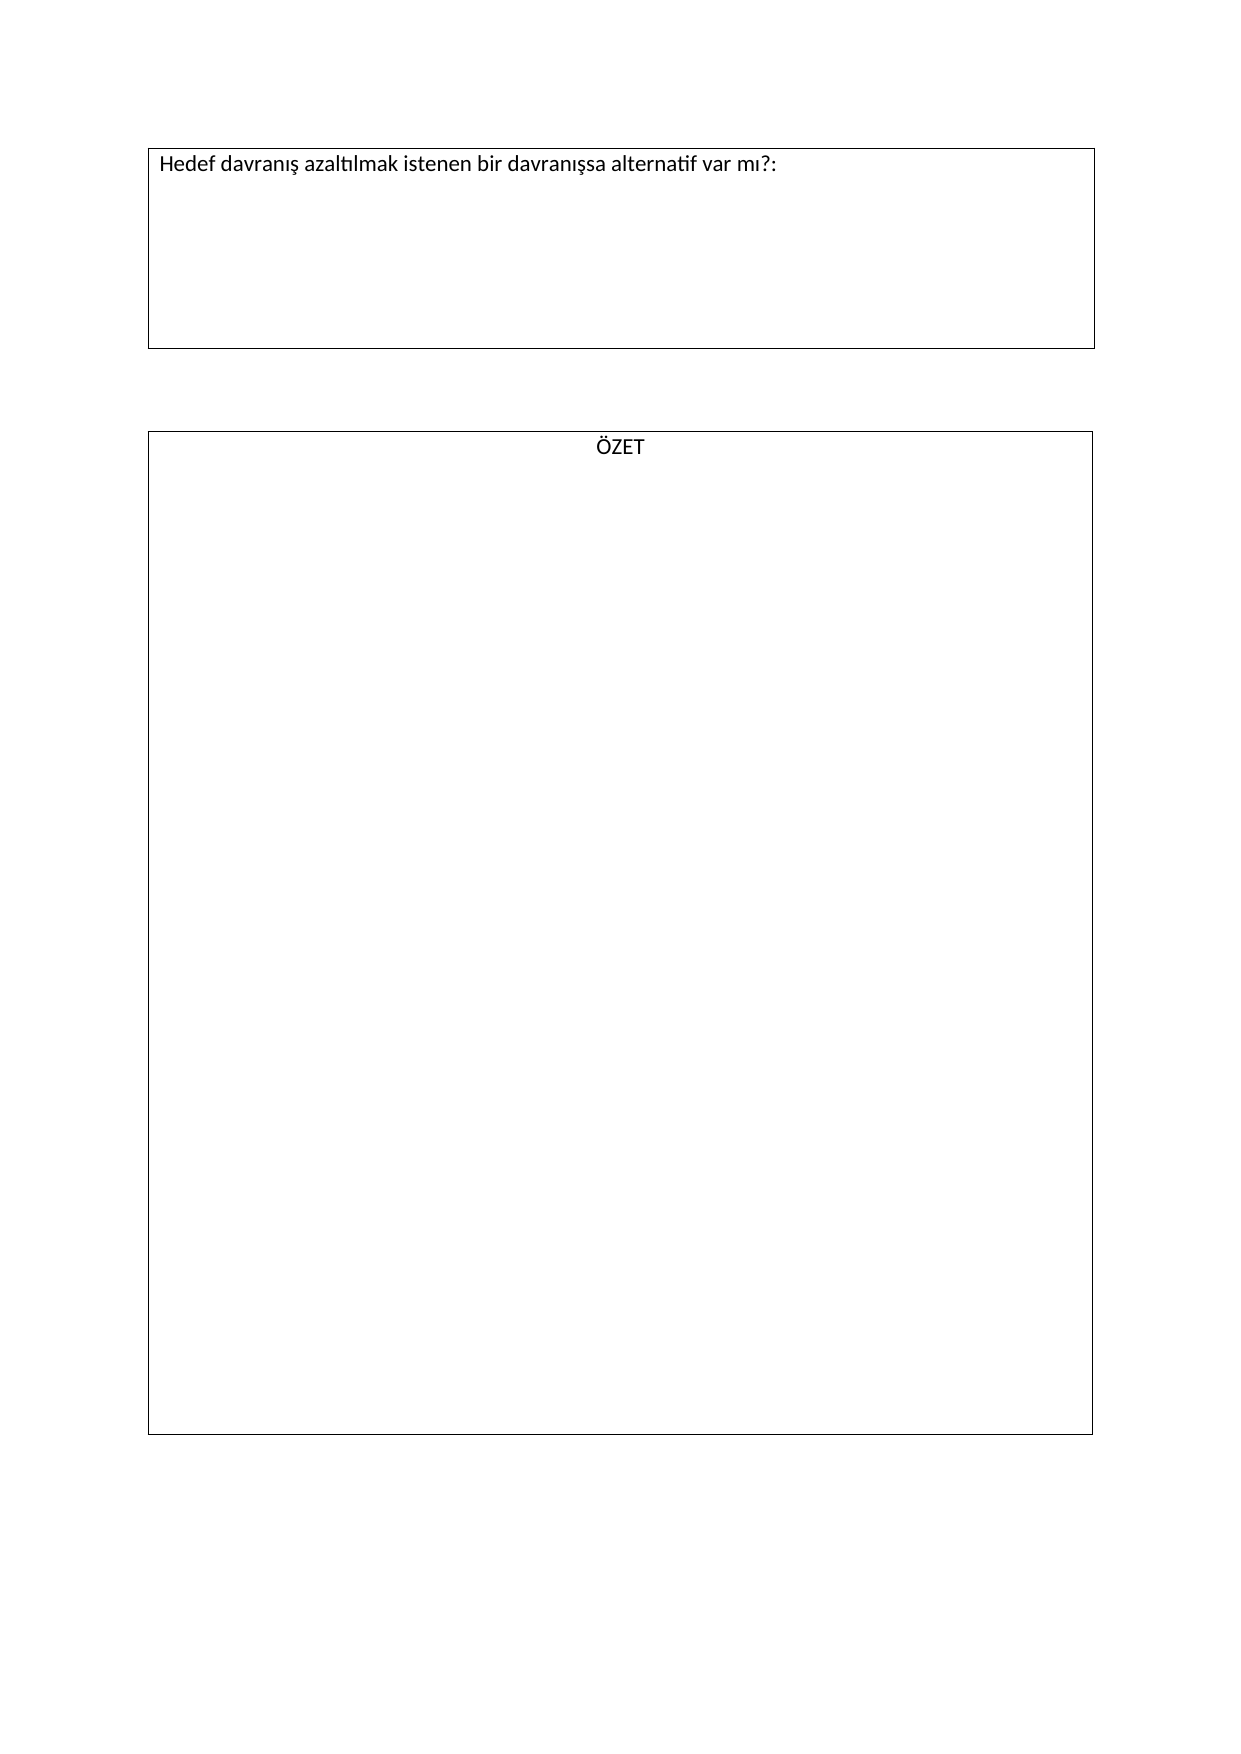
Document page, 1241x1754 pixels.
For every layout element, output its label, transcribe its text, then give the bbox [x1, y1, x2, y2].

table_header ÖZET [149, 432, 1092, 1434]
table_header Hedef davranış azaltılmak istenen bir davranışsa alternatif var mı?: [149, 149, 1094, 348]
